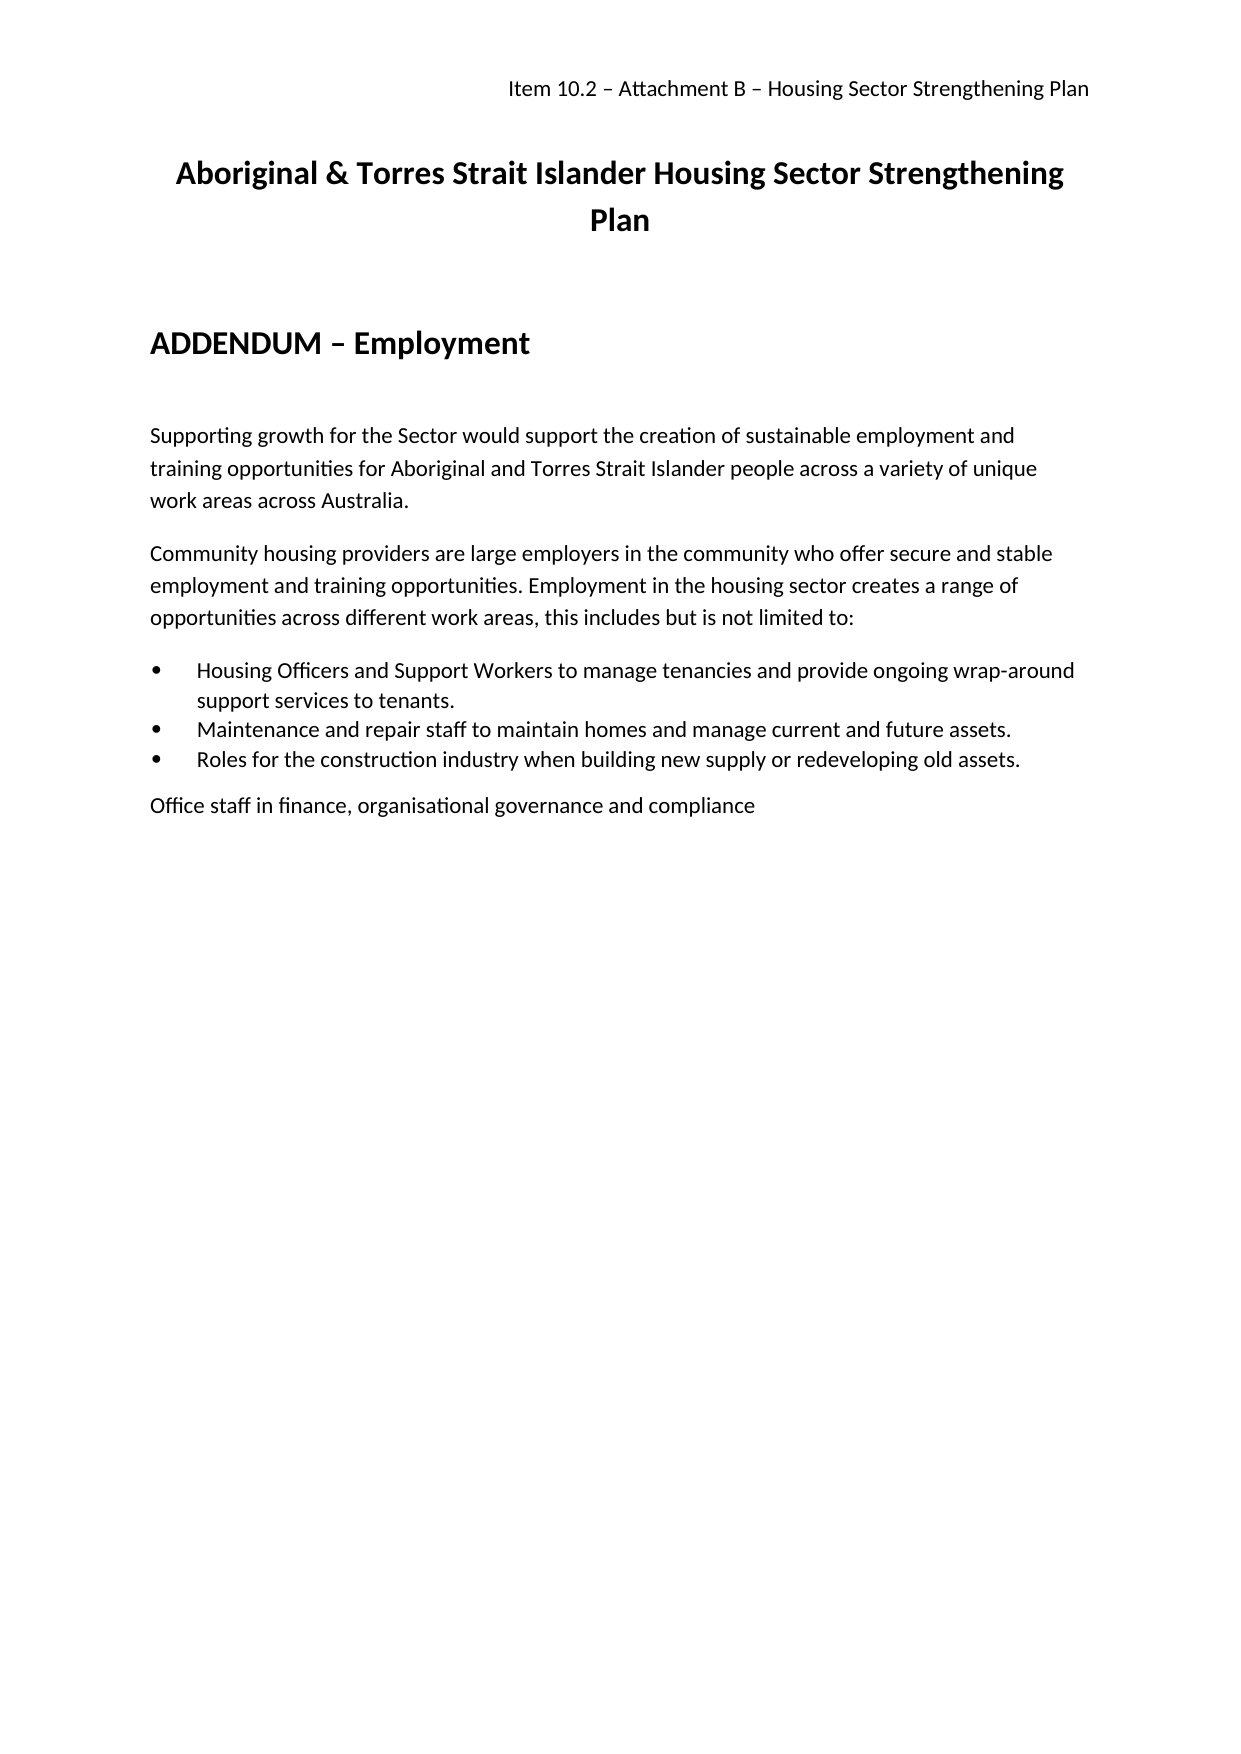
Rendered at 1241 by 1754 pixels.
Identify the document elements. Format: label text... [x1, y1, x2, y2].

list Maintenance and repair staff to maintain homes and manage current and future assets. [152, 716, 1090, 744]
text Supporting growth for the Sector would support the creation of sustainable employment and training opportunities for Aboriginal and Torres Strait Islander people across a variety of unique work areas across Australia. [150, 421, 1090, 514]
text Office staff in finance, organisational governance and compliance [150, 792, 1090, 820]
subtitle ADDENDUM – Employment [150, 322, 1090, 362]
list Roles for the construction industry when building new supply or redeveloping old assets. [152, 745, 1090, 773]
text Community housing providers are large employers in the community who offer secure and stable employment and training opportunities. Employment in the housing sector creates a range of opportunities across different work areas, this includes but is not limited to: [150, 539, 1090, 631]
list Housing Officers and Support Workers to manage tenancies and provide ongoing wrap-around support services to tenants. [152, 656, 1090, 714]
